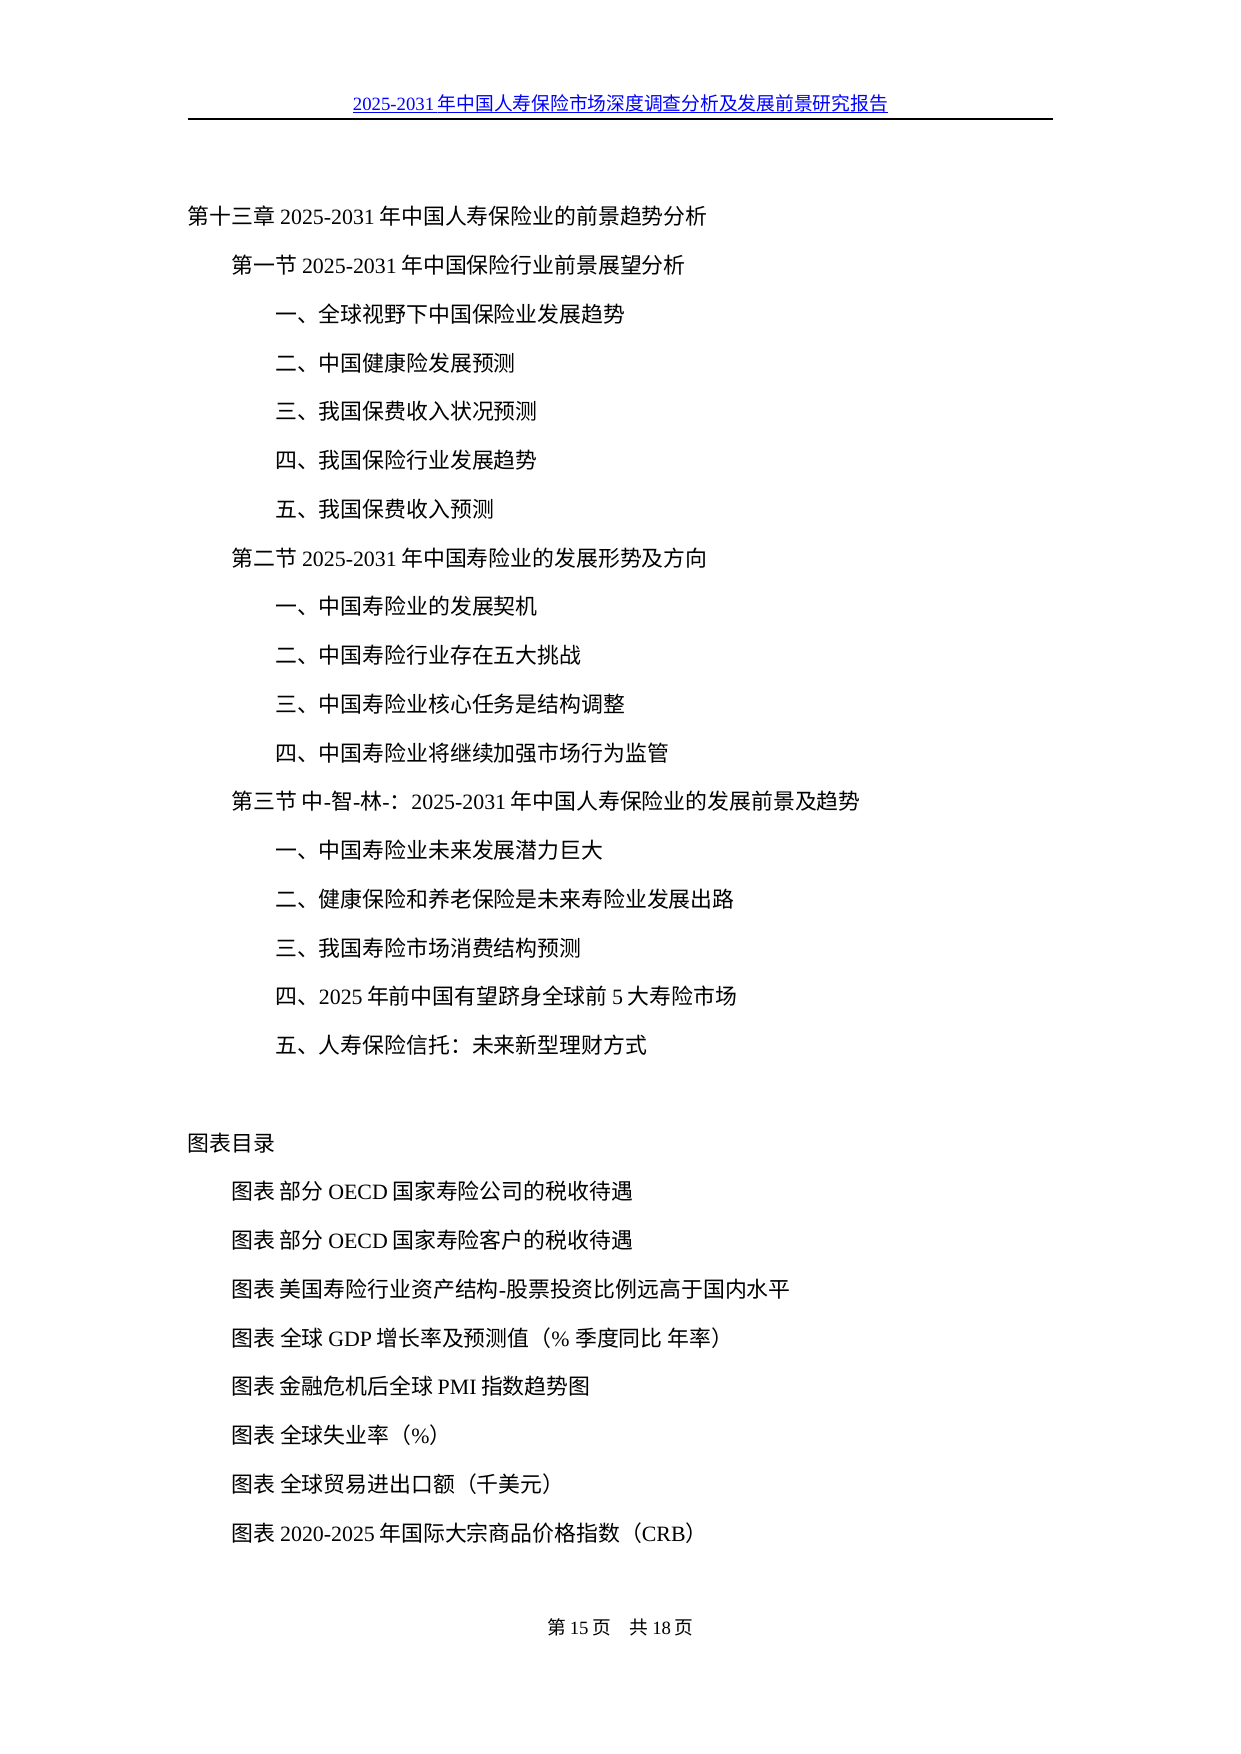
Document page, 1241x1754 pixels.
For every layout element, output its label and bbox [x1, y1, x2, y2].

text [187, 150, 1053, 1548]
